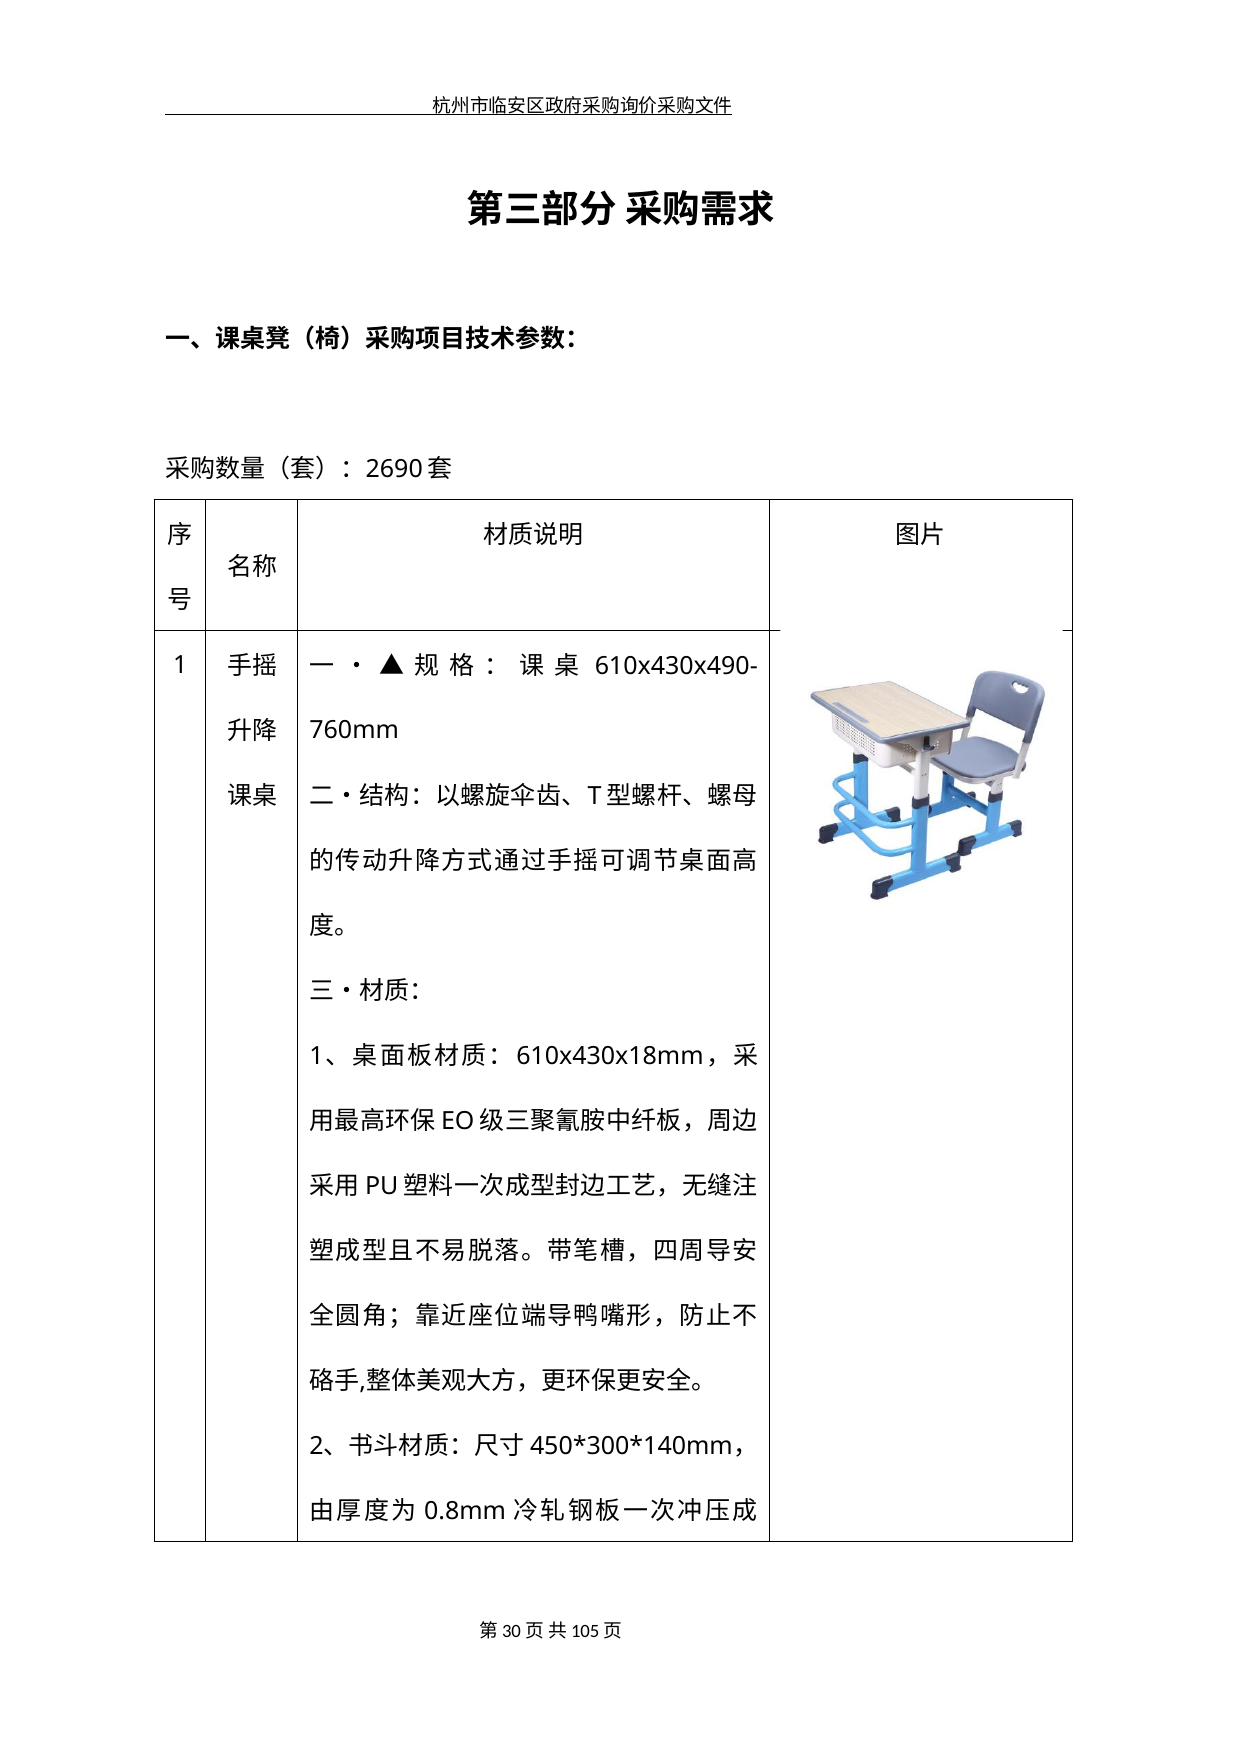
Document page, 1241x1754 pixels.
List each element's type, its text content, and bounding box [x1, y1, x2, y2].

table_header 材质说明 [298, 500, 769, 630]
text 第三部分 采购需求 [165, 174, 1092, 239]
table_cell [298, 631, 769, 1541]
table_header 图片 [770, 500, 1072, 630]
text 采购数量（套）：2690套 [165, 434, 1092, 499]
table_header 名称 [206, 500, 297, 630]
table_header 序号 [155, 500, 205, 630]
table_cell 手摇升降课桌 [206, 631, 297, 1541]
table_cell 1 [155, 631, 205, 1541]
text 一、课桌凳（椅）采购项目技术参数： [165, 304, 1092, 369]
picture [780, 630, 1063, 914]
table_cell [770, 631, 1072, 1541]
